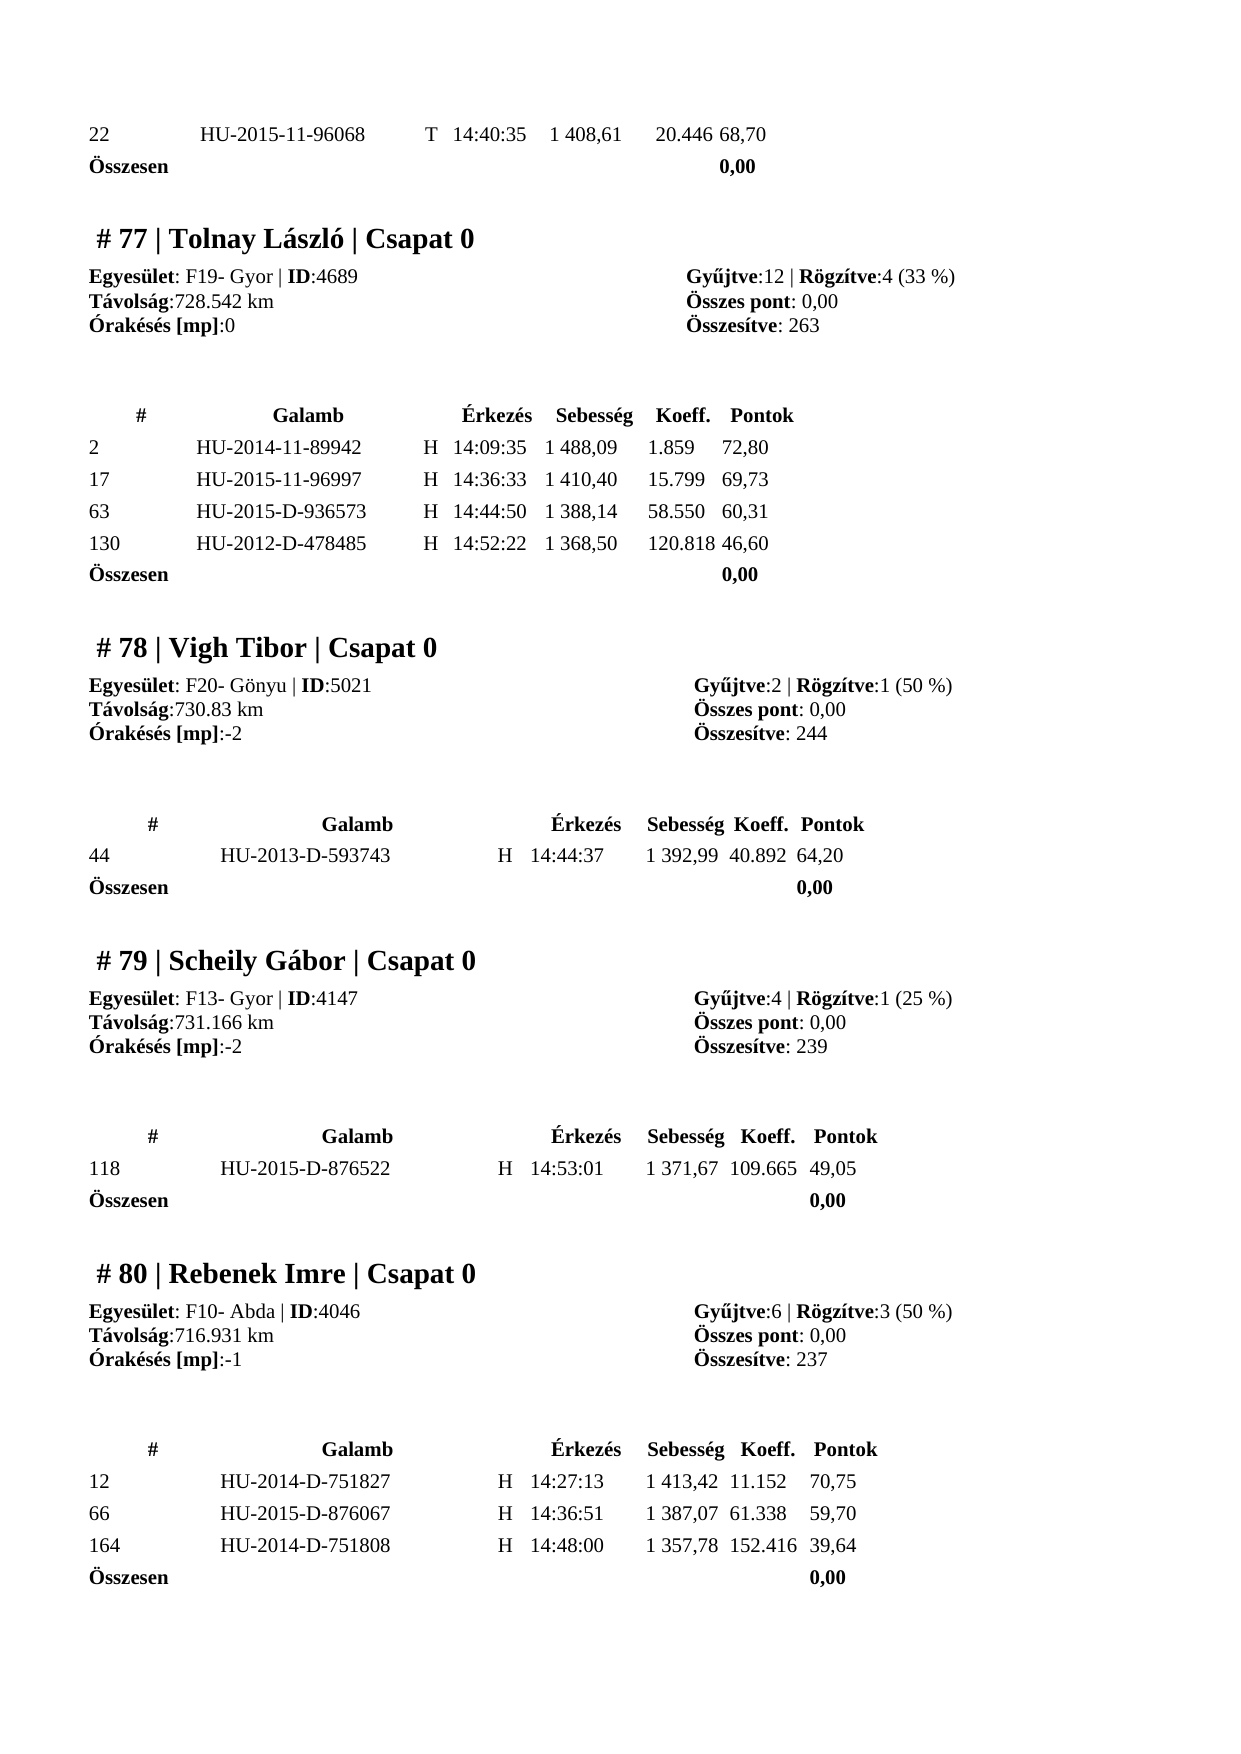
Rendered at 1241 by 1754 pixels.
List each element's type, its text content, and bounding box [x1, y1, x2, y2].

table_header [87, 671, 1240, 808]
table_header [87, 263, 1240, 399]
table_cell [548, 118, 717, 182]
subtitle # 80 | Rebenek Imre | Csapat 0 [96, 1256, 1173, 1289]
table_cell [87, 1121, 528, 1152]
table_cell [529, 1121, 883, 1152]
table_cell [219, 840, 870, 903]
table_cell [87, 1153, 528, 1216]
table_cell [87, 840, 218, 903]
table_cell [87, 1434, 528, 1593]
subtitle # 78 | Vigh Tibor | Csapat 0 [96, 630, 1173, 664]
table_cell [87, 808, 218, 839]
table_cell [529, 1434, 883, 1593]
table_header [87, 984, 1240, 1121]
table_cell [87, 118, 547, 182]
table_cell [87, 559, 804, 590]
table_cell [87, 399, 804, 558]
subtitle # 77 | Tolnay László | Csapat 0 [96, 222, 1173, 255]
subtitle # 79 | Scheily Gábor | Csapat 0 [96, 943, 1173, 977]
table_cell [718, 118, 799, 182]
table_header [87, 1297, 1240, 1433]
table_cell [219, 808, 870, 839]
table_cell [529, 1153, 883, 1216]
